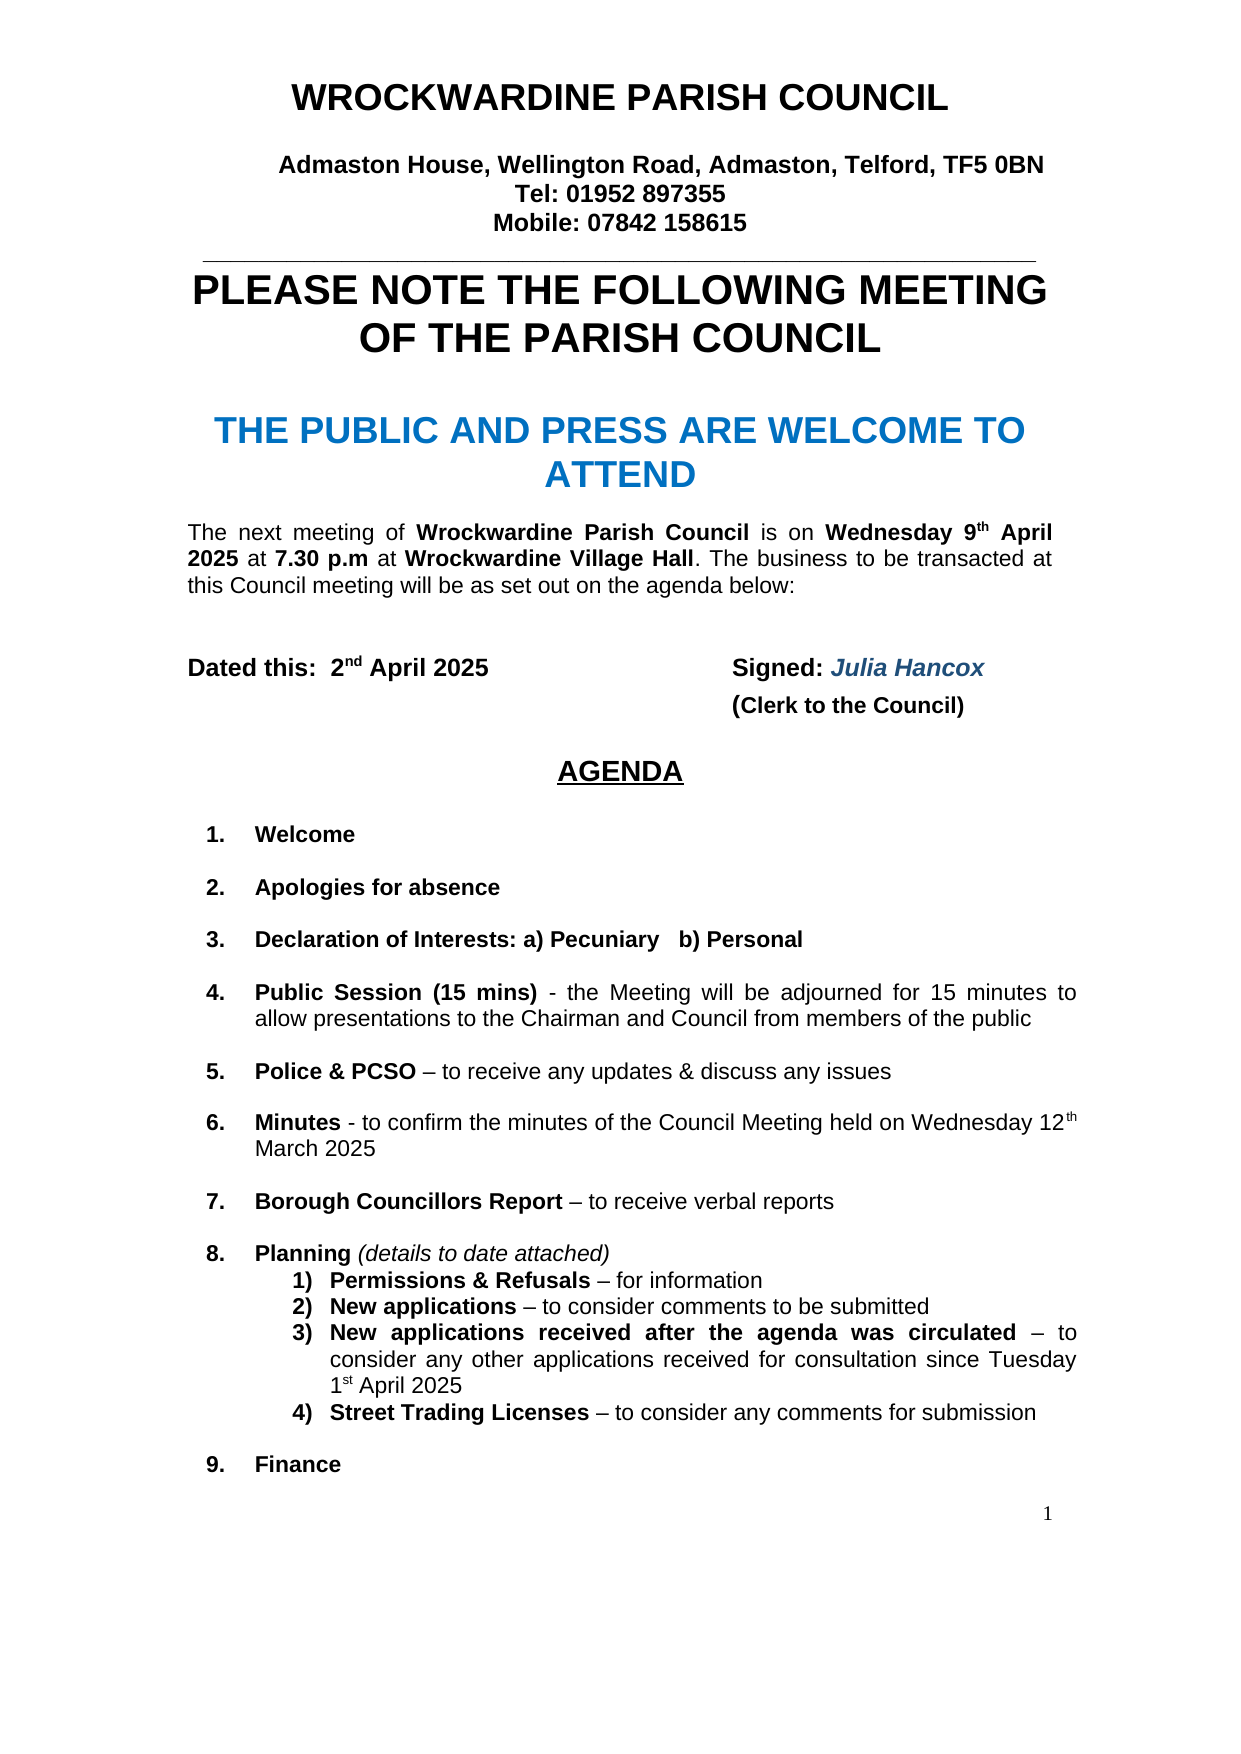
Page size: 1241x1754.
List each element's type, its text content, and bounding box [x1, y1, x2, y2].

table_cell 7. [188, 1188, 243, 1240]
table_cell 8. [188, 1240, 243, 1451]
text Dated this: 2nd April 2025 Signed: Julia Hancox (Clerk to the Council) [187, 653, 1053, 720]
table_cell Planning (details to date attached) Permissions & Refusals – for information New applications – to consider comments to be submitted New applications received after the agenda was circulated – to consider any other applications received for consultation since Tuesday 1st April 2025 Street Trading Licenses – to consider any comments for submission [243, 1240, 1088, 1451]
table_cell 6. [188, 1109, 243, 1188]
table_cell Apologies for absence [243, 874, 1088, 926]
text PLEASE NOTE THE FOLLOWING MEETING OF THE PARISH COUNCIL [187, 265, 1053, 361]
text Mobile: 07842 158615 [187, 207, 1053, 236]
table_cell 9. [188, 1451, 243, 1477]
table_cell Declaration of Interests: a) Pecuniary b) Personal [243, 926, 1088, 979]
text ____________________________________________________________ [187, 236, 1053, 265]
table_cell 2. [188, 874, 243, 926]
table_cell Police & PCSO – to receive any updates & discuss any issues [243, 1058, 1088, 1108]
table_cell Minutes - to confirm the minutes of the Council Meeting held on Wednesday 12th March 2025 [243, 1109, 1088, 1188]
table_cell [243, 1451, 1088, 1477]
table_cell Borough Councillors Report – to receive verbal reports [243, 1188, 1088, 1240]
table_cell 5. [188, 1058, 243, 1108]
text AGENDA [187, 754, 1053, 787]
table_cell Public Session (15 mins) - the Meeting will be adjourned for 15 minutes to allow presentations to the Chairman and Council from members of the public [243, 979, 1088, 1058]
table_cell 3. [188, 926, 243, 979]
text The next meeting of Wrockwardine Parish Council is on Wednesday 9th April 2025 at 7.30 p.m at Wrockwardine Village Hall. The business to be transacted at this Council meeting will be as set out on the agenda below: [187, 519, 1053, 598]
text Tel: 01952 897355 [187, 179, 1053, 207]
table_header 1. [188, 821, 243, 874]
table_cell 4. [188, 979, 243, 1058]
text THE PUBLIC AND PRESS ARE WELCOME TO ATTEND [187, 409, 1053, 495]
text Admaston House, Wellington Road, Admaston, Telford, TF5 0BN [187, 150, 1053, 179]
table_header Welcome [243, 821, 1088, 874]
